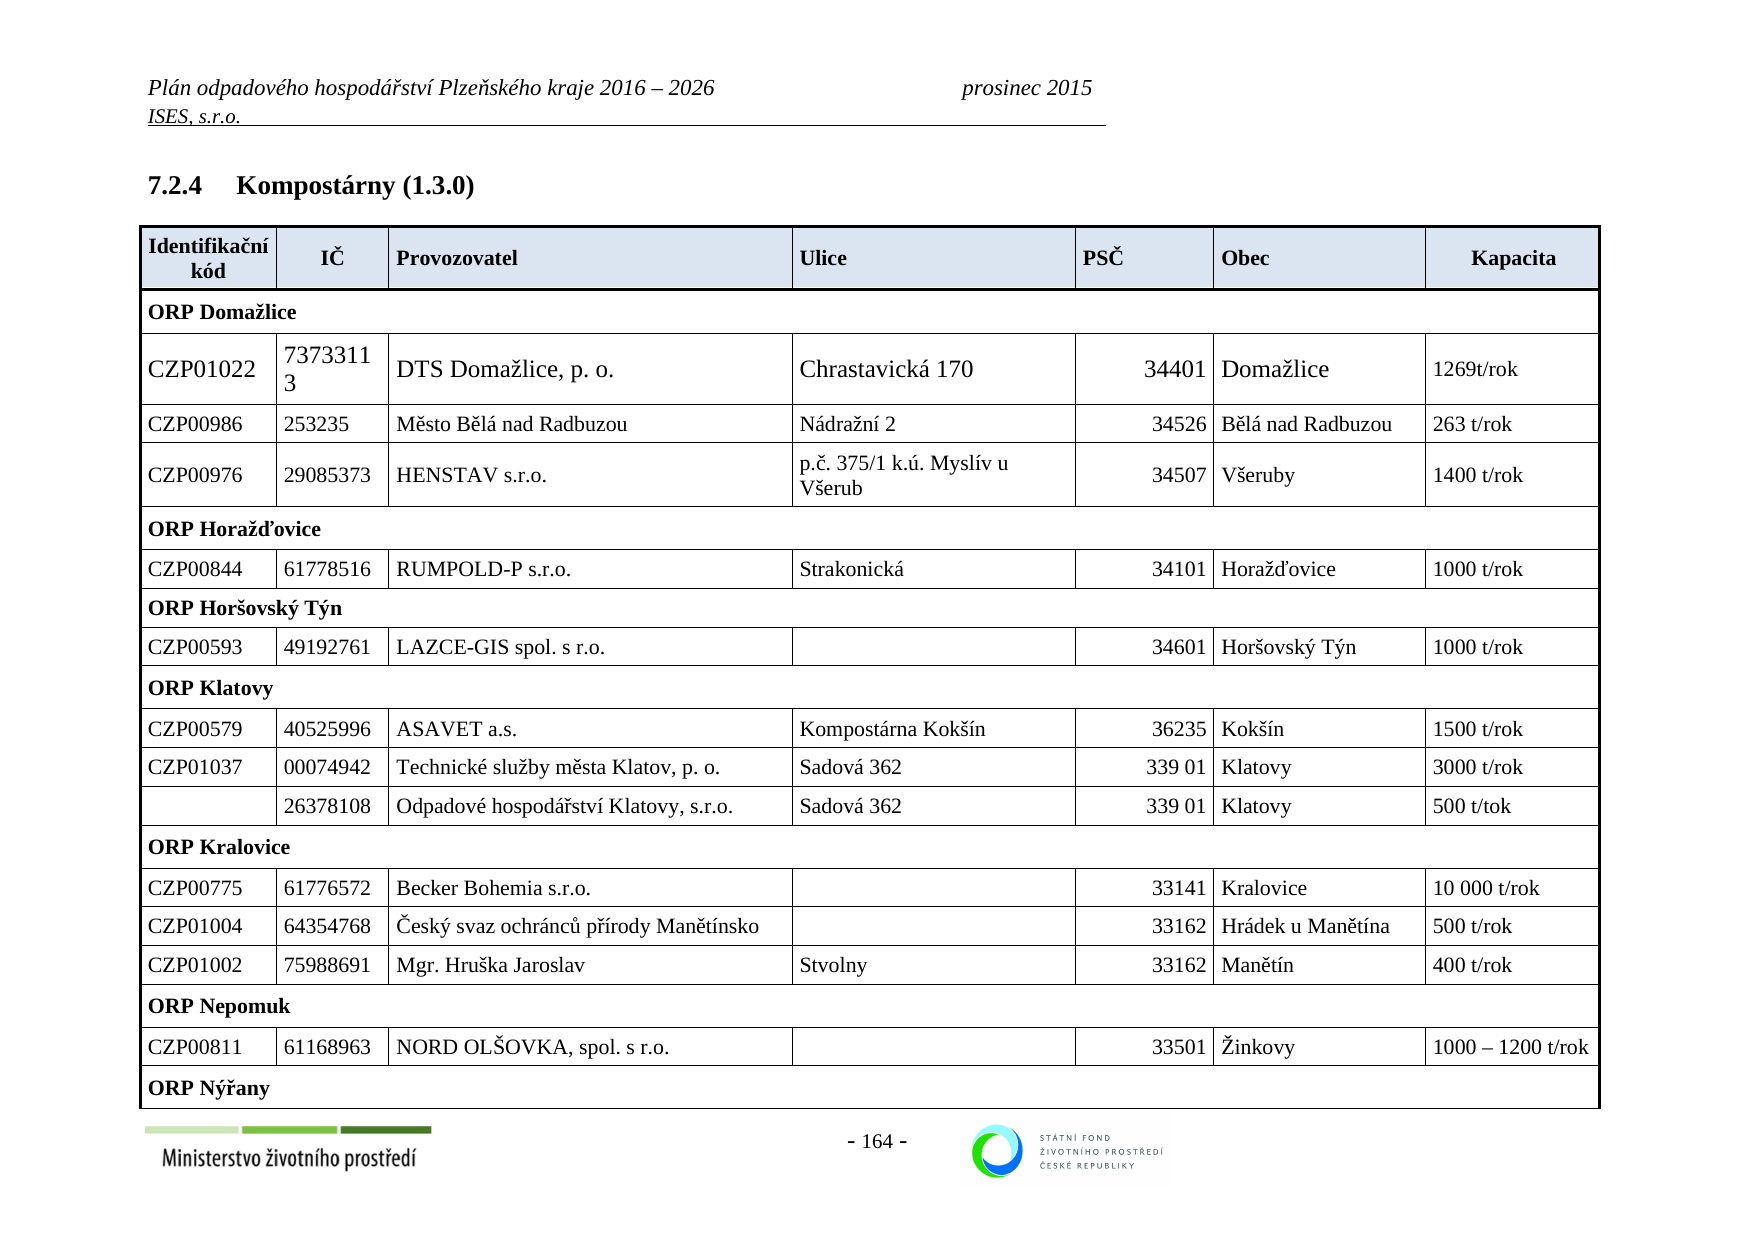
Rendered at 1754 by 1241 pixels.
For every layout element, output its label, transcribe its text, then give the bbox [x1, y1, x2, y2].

subtitle Kompostárny (1.3.0) [148, 169, 1606, 200]
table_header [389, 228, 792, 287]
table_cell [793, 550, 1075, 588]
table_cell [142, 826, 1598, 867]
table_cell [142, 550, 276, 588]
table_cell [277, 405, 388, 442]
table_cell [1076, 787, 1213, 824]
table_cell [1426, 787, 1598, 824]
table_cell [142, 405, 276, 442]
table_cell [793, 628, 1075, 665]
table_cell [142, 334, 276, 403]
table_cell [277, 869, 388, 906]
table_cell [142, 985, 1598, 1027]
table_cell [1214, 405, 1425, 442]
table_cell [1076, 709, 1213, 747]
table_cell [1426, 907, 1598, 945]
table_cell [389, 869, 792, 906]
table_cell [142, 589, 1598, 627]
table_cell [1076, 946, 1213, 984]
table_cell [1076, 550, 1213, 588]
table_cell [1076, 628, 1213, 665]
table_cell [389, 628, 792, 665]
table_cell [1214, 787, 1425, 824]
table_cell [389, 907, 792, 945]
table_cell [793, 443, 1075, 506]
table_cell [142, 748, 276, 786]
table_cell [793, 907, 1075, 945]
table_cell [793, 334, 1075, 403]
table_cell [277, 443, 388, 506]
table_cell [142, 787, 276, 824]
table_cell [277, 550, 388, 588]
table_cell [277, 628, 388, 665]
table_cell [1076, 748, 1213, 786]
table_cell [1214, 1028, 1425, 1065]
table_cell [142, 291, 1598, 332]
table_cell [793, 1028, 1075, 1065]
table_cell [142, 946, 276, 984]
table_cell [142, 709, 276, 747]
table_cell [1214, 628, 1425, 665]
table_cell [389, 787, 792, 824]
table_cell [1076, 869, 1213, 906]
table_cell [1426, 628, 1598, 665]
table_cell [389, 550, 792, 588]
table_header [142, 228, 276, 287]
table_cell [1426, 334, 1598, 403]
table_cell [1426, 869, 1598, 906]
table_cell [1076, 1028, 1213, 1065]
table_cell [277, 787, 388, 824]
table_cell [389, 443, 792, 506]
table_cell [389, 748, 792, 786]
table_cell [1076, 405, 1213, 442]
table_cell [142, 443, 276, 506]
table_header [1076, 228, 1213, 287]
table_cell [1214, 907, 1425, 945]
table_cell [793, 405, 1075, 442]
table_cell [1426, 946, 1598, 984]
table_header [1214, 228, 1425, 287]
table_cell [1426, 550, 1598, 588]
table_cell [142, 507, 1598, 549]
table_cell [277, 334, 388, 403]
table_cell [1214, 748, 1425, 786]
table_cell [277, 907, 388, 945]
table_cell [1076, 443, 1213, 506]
picture [959, 1112, 1172, 1188]
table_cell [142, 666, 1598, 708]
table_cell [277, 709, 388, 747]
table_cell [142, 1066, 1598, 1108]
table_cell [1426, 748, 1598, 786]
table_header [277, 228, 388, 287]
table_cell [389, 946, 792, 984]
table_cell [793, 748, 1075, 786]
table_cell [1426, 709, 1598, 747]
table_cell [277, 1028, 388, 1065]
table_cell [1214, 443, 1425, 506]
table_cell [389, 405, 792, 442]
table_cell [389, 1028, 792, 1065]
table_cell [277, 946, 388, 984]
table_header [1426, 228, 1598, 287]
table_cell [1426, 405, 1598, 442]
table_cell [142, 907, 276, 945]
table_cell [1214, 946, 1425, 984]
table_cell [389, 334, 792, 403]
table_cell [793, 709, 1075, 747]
picture [143, 1126, 432, 1174]
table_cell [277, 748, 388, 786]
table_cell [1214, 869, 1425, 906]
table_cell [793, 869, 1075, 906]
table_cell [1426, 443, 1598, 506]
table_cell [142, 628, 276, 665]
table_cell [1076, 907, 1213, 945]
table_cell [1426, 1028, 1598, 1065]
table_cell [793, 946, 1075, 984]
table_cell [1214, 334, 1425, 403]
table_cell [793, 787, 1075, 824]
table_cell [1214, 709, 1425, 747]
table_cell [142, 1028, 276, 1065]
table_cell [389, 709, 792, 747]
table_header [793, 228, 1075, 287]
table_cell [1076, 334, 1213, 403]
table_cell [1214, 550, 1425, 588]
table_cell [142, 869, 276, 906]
